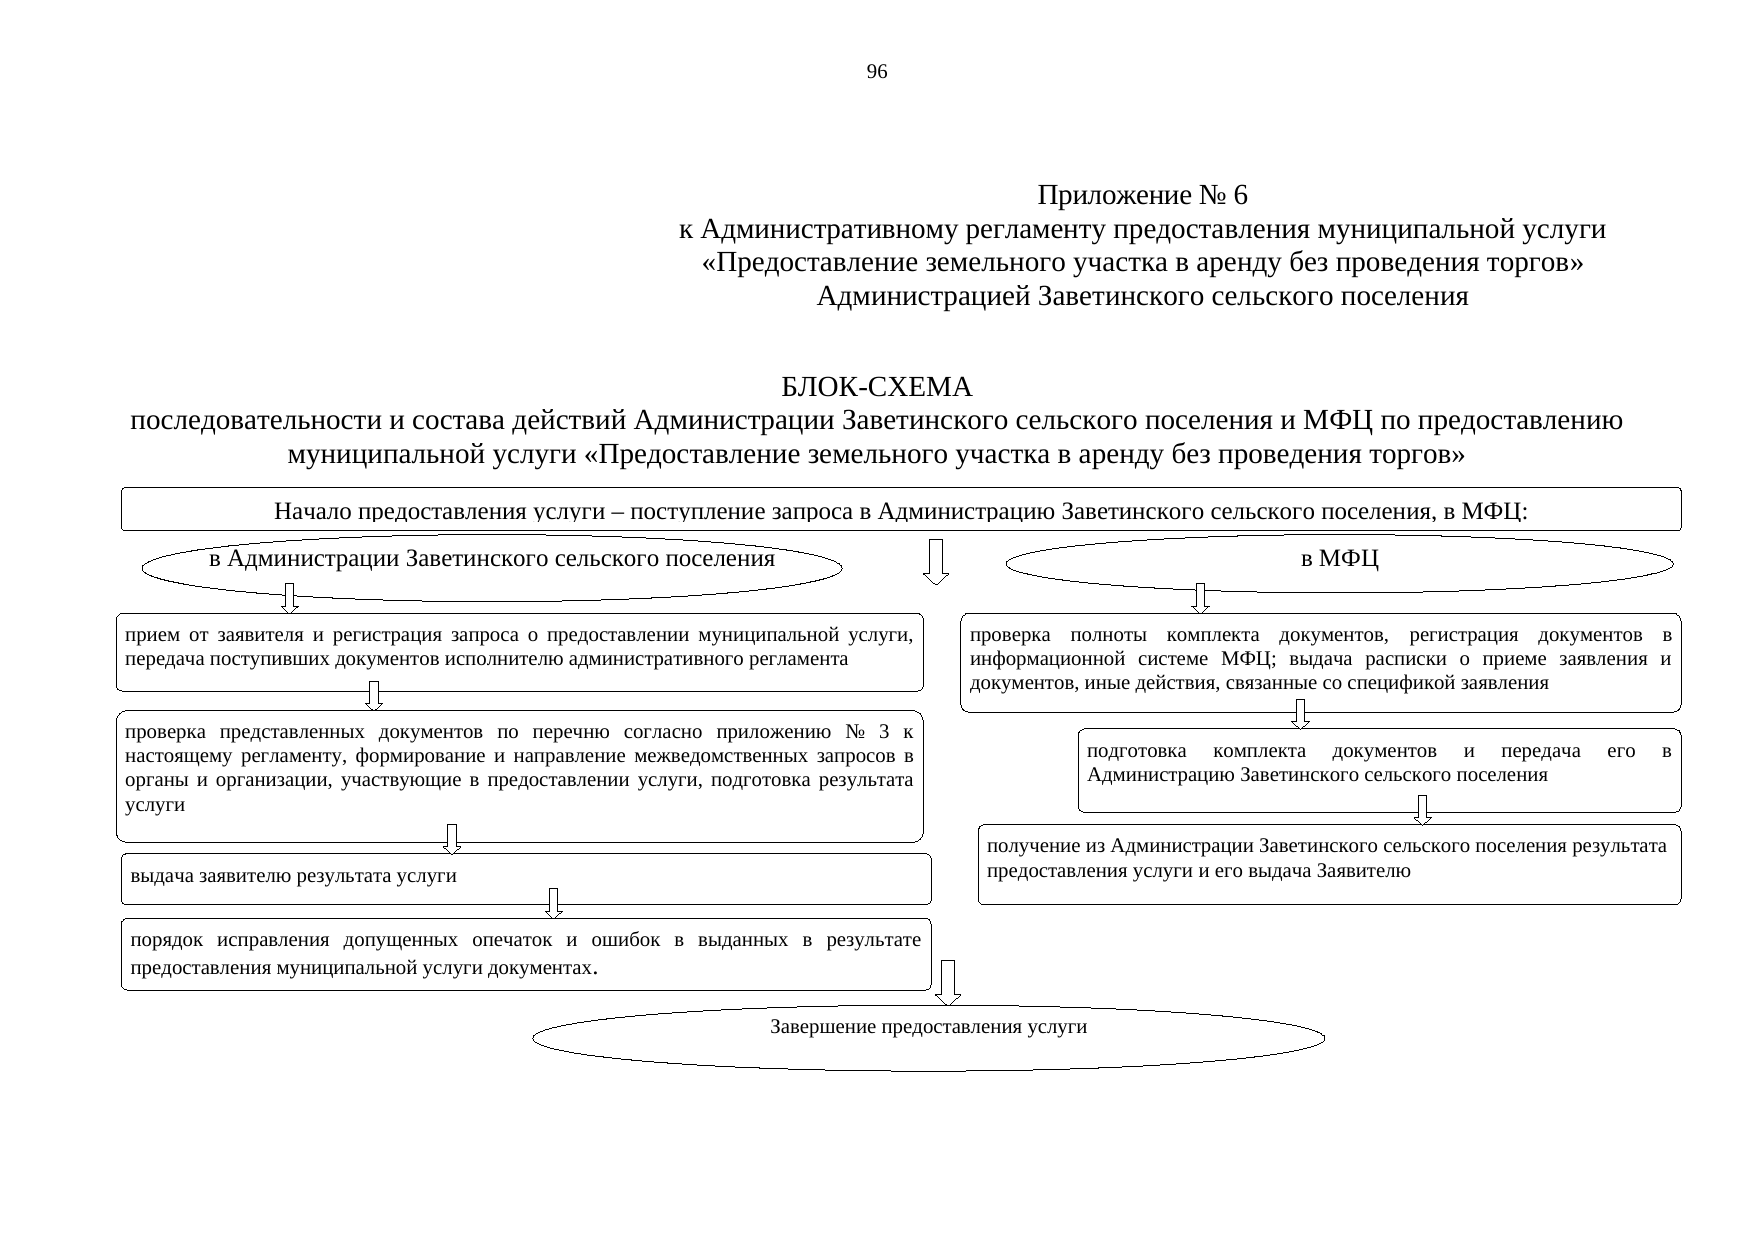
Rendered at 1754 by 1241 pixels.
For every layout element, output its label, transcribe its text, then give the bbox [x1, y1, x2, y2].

text к Административному регламенту предоставления муниципальной услуги «Предоставление земельного участка в аренду без проведения торгов» Администрацией Заветинского сельского поселения [650, 211, 1636, 311]
text БЛОК-СХЕМА [118, 369, 1636, 402]
text Приложение № 6 [650, 177, 1636, 211]
text последовательности и состава действий Администрации Заветинского сельского поселения и МФЦ по предоставлению муниципальной услуги «Предоставление земельного участка в аренду без проведения торгов» [118, 402, 1636, 469]
